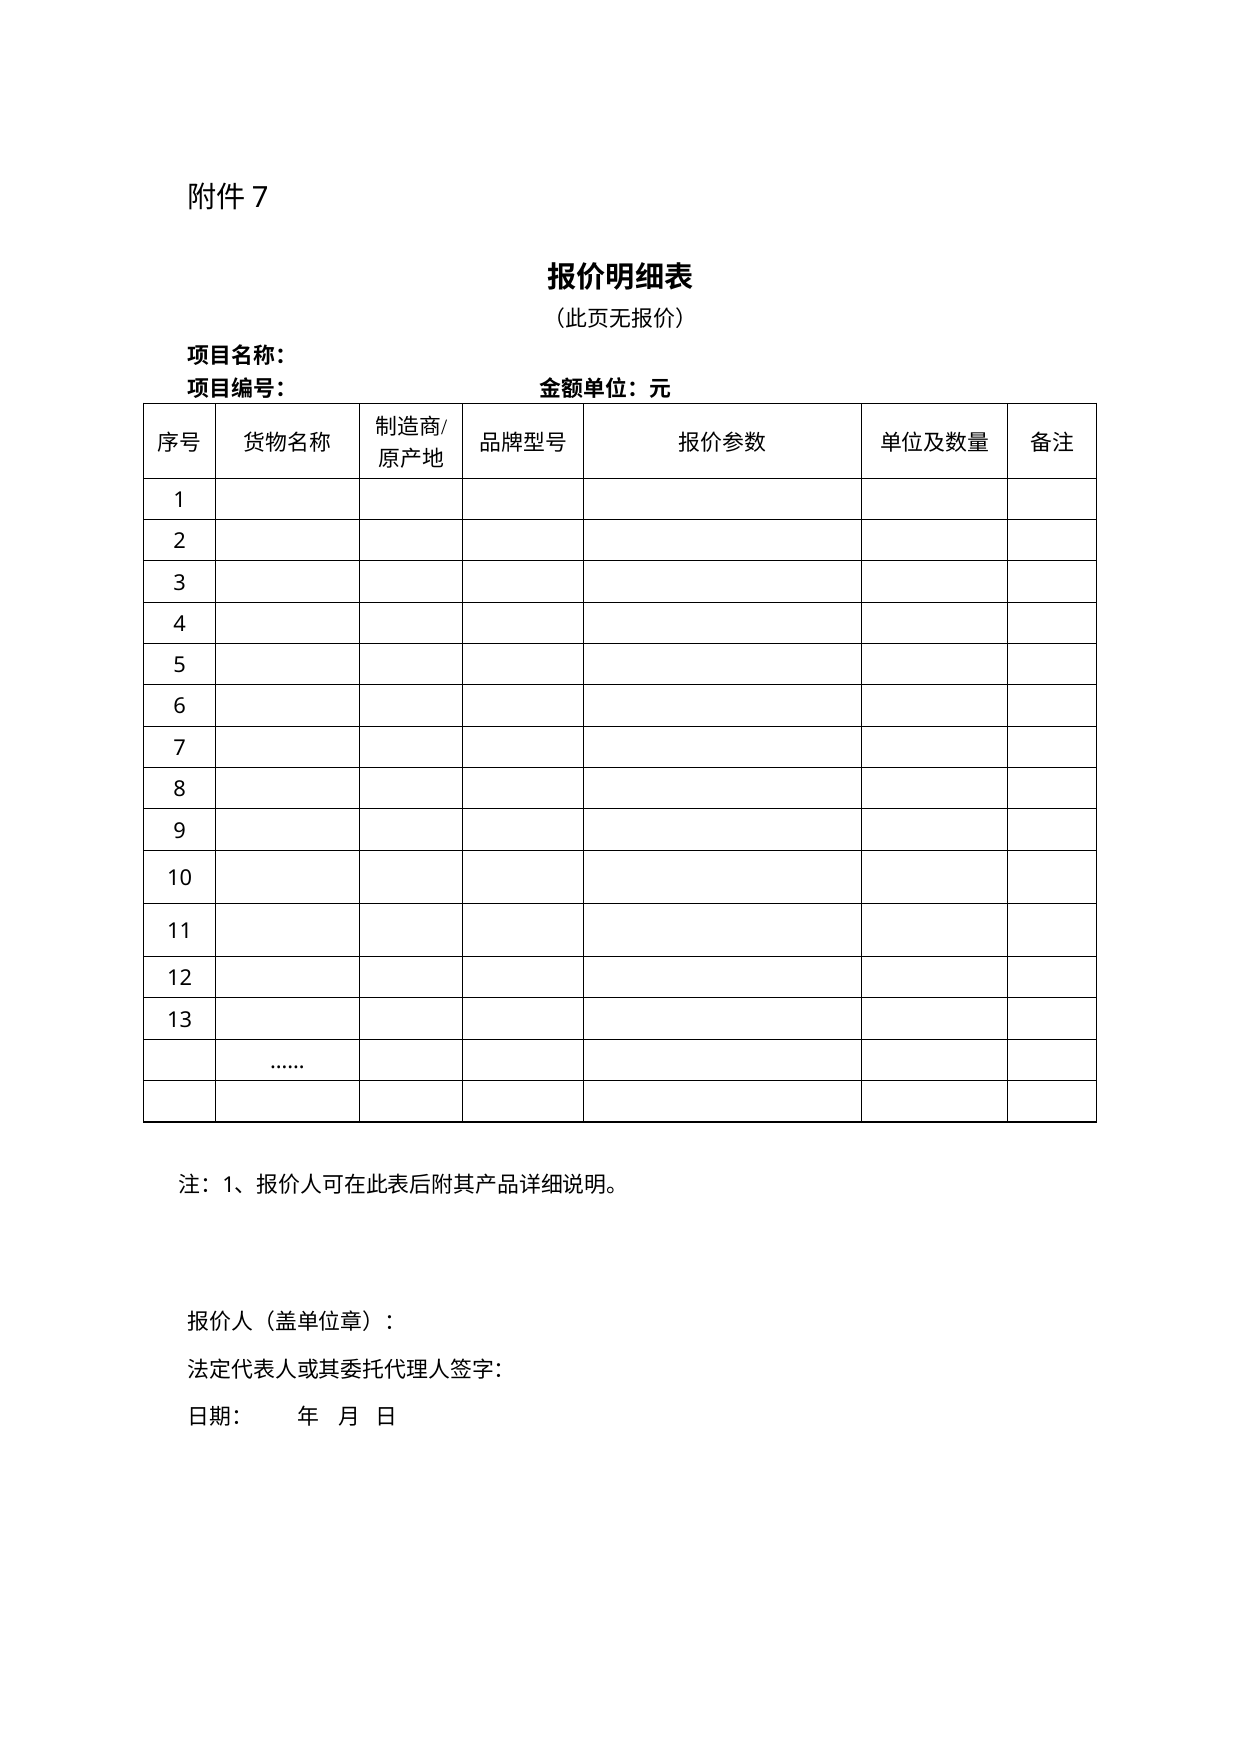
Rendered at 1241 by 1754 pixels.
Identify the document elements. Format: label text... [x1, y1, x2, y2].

table_cell 12 [144, 957, 215, 997]
table_cell [360, 1081, 462, 1121]
table_cell [862, 1081, 1007, 1121]
table_cell [463, 851, 583, 903]
table_cell [1008, 479, 1096, 519]
table_cell [862, 603, 1007, 643]
table_cell 2 [144, 520, 215, 560]
table_cell [1008, 851, 1096, 903]
table_cell [360, 603, 462, 643]
table_cell [360, 904, 462, 956]
table_cell [1008, 603, 1096, 643]
table_cell [360, 727, 462, 767]
table_cell [463, 1081, 583, 1121]
table_cell [216, 644, 359, 684]
table_header 报价参数 [584, 404, 861, 477]
table_cell [584, 998, 861, 1039]
table_cell [463, 809, 583, 850]
table_cell [1008, 1040, 1096, 1080]
table_header 序号 [144, 404, 215, 477]
table_cell [463, 644, 583, 684]
table_cell [216, 851, 359, 903]
table_cell 5 [144, 644, 215, 684]
table_cell [584, 520, 861, 560]
table_cell [584, 727, 861, 767]
table_cell [1008, 644, 1096, 684]
text 项目名称： [187, 338, 1053, 370]
table_cell [463, 685, 583, 726]
table_cell 11 [144, 904, 215, 956]
table_cell [584, 851, 861, 903]
table_cell [584, 685, 861, 726]
table_header 货物名称 [216, 404, 359, 477]
table_cell [463, 479, 583, 519]
table_cell [360, 479, 462, 519]
table_cell [144, 1081, 215, 1121]
text 报价明细表 [187, 253, 1053, 296]
table_cell [1008, 998, 1096, 1039]
table_cell [584, 479, 861, 519]
table_cell …… [216, 1040, 359, 1080]
table_cell 8 [144, 768, 215, 808]
table_cell [216, 561, 359, 602]
table_cell [862, 1040, 1007, 1080]
text 法定代表人或其委托代理人签字： [187, 1352, 1053, 1383]
table_cell [216, 479, 359, 519]
text 日期： 年 月 日 [187, 1399, 1053, 1431]
table_cell [1008, 685, 1096, 726]
table_header 单位及数量 [862, 404, 1007, 477]
table_header 制造商/原产地 [360, 404, 462, 477]
table_cell [216, 904, 359, 956]
table_cell [216, 768, 359, 808]
table_cell [862, 644, 1007, 684]
table_cell [584, 809, 861, 850]
table_cell [1008, 904, 1096, 956]
table_cell [1008, 727, 1096, 767]
table_cell [216, 520, 359, 560]
table_cell [862, 561, 1007, 602]
table_cell [360, 561, 462, 602]
table_cell [463, 603, 583, 643]
table_cell [463, 768, 583, 808]
table_cell 10 [144, 851, 215, 903]
table_cell [862, 809, 1007, 850]
table_cell [584, 561, 861, 602]
text 附件7 [187, 162, 1053, 227]
table_cell 7 [144, 727, 215, 767]
text 注：1、报价人可在此表后附其产品详细说明。 [178, 1167, 1053, 1199]
table_cell [862, 904, 1007, 956]
table_cell 6 [144, 685, 215, 726]
table_header 备注 [1008, 404, 1096, 477]
table_cell [1008, 561, 1096, 602]
table_cell [144, 1040, 215, 1080]
table_header 品牌型号 [463, 404, 583, 477]
table_cell 1 [144, 479, 215, 519]
table_cell [862, 727, 1007, 767]
table_cell [463, 561, 583, 602]
table_cell [1008, 1081, 1096, 1121]
table_cell [1008, 768, 1096, 808]
table_cell [1008, 809, 1096, 850]
table_cell [216, 957, 359, 997]
table_cell [360, 957, 462, 997]
table_cell [216, 603, 359, 643]
table_cell [216, 685, 359, 726]
table_cell [360, 520, 462, 560]
table_cell [584, 603, 861, 643]
table_cell [584, 904, 861, 956]
table_cell 13 [144, 998, 215, 1039]
table_cell [216, 998, 359, 1039]
table_cell [862, 520, 1007, 560]
table_cell 9 [144, 809, 215, 850]
table_cell [1008, 957, 1096, 997]
table_cell [463, 520, 583, 560]
table_cell 3 [144, 561, 215, 602]
table_cell [584, 1040, 861, 1080]
table_cell [463, 1040, 583, 1080]
table_cell [216, 809, 359, 850]
text （此页无报价） [187, 301, 1053, 332]
table_cell 4 [144, 603, 215, 643]
table_cell [862, 998, 1007, 1039]
table_cell [360, 768, 462, 808]
table_cell [216, 1081, 359, 1121]
table_cell [584, 768, 861, 808]
table_cell [862, 851, 1007, 903]
table_cell [463, 998, 583, 1039]
table_cell [463, 957, 583, 997]
table_cell [360, 644, 462, 684]
table_cell [862, 957, 1007, 997]
table_cell [216, 727, 359, 767]
table_cell [463, 904, 583, 956]
table_cell [584, 1081, 861, 1121]
table_cell [360, 851, 462, 903]
table_cell [463, 727, 583, 767]
table_cell [360, 998, 462, 1039]
table_cell [862, 685, 1007, 726]
table_cell [360, 809, 462, 850]
table_cell [1008, 520, 1096, 560]
text 项目编号： 金额单位：元 [187, 370, 1053, 403]
text 报价人（盖单位章）： [187, 1304, 1053, 1336]
table_cell [862, 768, 1007, 808]
table_cell [360, 1040, 462, 1080]
table_cell [584, 644, 861, 684]
table_cell [584, 957, 861, 997]
table_cell [360, 685, 462, 726]
table_cell [862, 479, 1007, 519]
